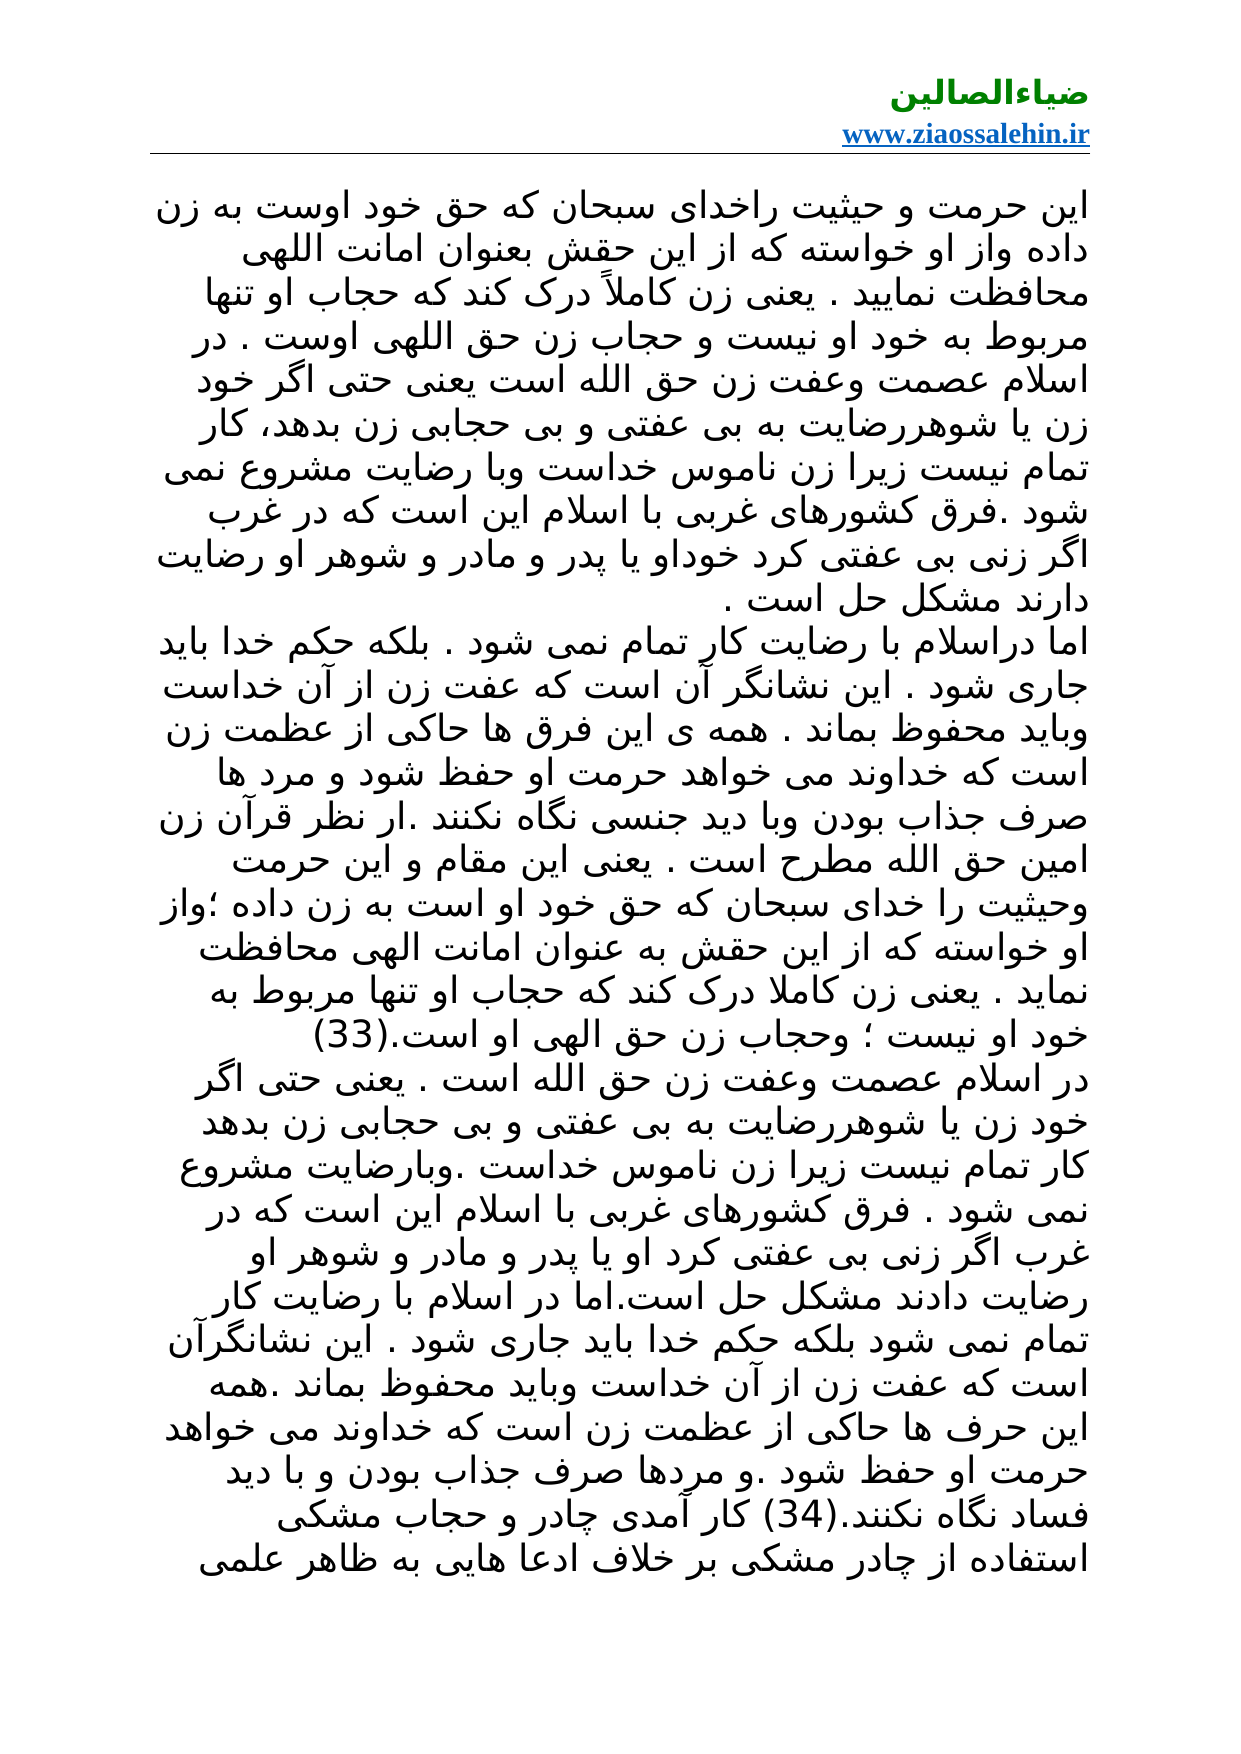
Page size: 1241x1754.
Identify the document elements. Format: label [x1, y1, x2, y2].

text [150, 183, 1090, 1580]
